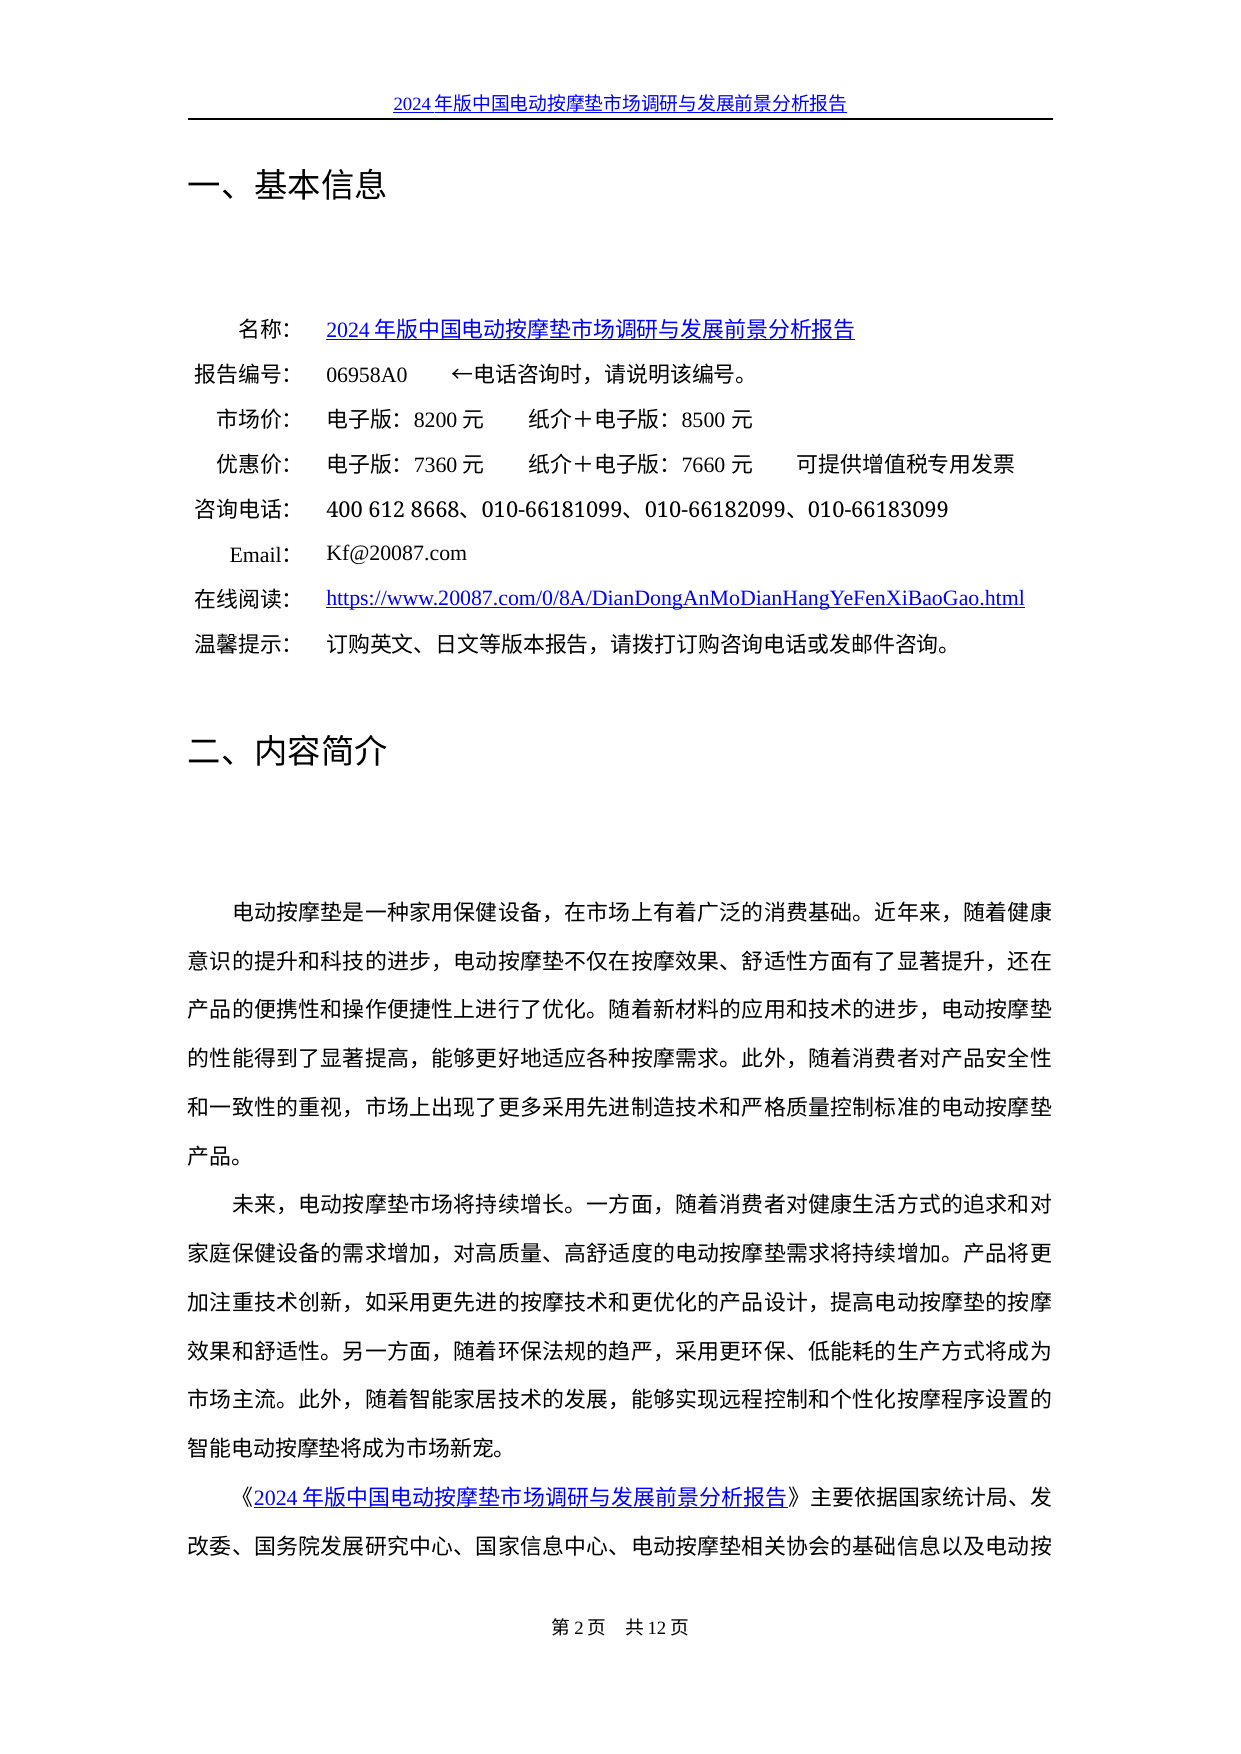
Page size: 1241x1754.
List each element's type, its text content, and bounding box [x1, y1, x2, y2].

table_cell 市场价： [167, 402, 315, 447]
table_cell 订购英文、日文等版本报告，请拨打订购咨询电话或发邮件咨询。 [315, 627, 1073, 672]
title 二、内容简介 [187, 717, 1053, 782]
table_cell 电子版：7360 元 纸介＋电子版：7660 元 可提供增值税专用发票 [315, 447, 1073, 492]
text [187, 894, 1053, 1561]
table_header 2024年版中国电动按摩垫市场调研与发展前景分析报告 [315, 312, 1073, 357]
table_cell 报告编号： [167, 357, 315, 402]
table_cell 电子版：8200 元 纸介＋电子版：8500 元 [315, 402, 1073, 447]
table_cell 优惠价： [167, 447, 315, 492]
table_cell Email： [167, 537, 315, 582]
table_cell 400 612 8668、010-66181099、010-66182099、010-66183099 [315, 492, 1073, 537]
title 一、基本信息 [187, 150, 1053, 215]
table_cell 温馨提示： [167, 627, 315, 672]
table_cell 在线阅读： [167, 582, 315, 627]
table_cell 06958A0 ←电话咨询时，请说明该编号。 [315, 357, 1073, 402]
table_cell Kf@20087.com [315, 537, 1073, 582]
table_cell [315, 582, 1073, 627]
table_cell 咨询电话： [167, 492, 315, 537]
table_header 名称： [167, 312, 315, 357]
